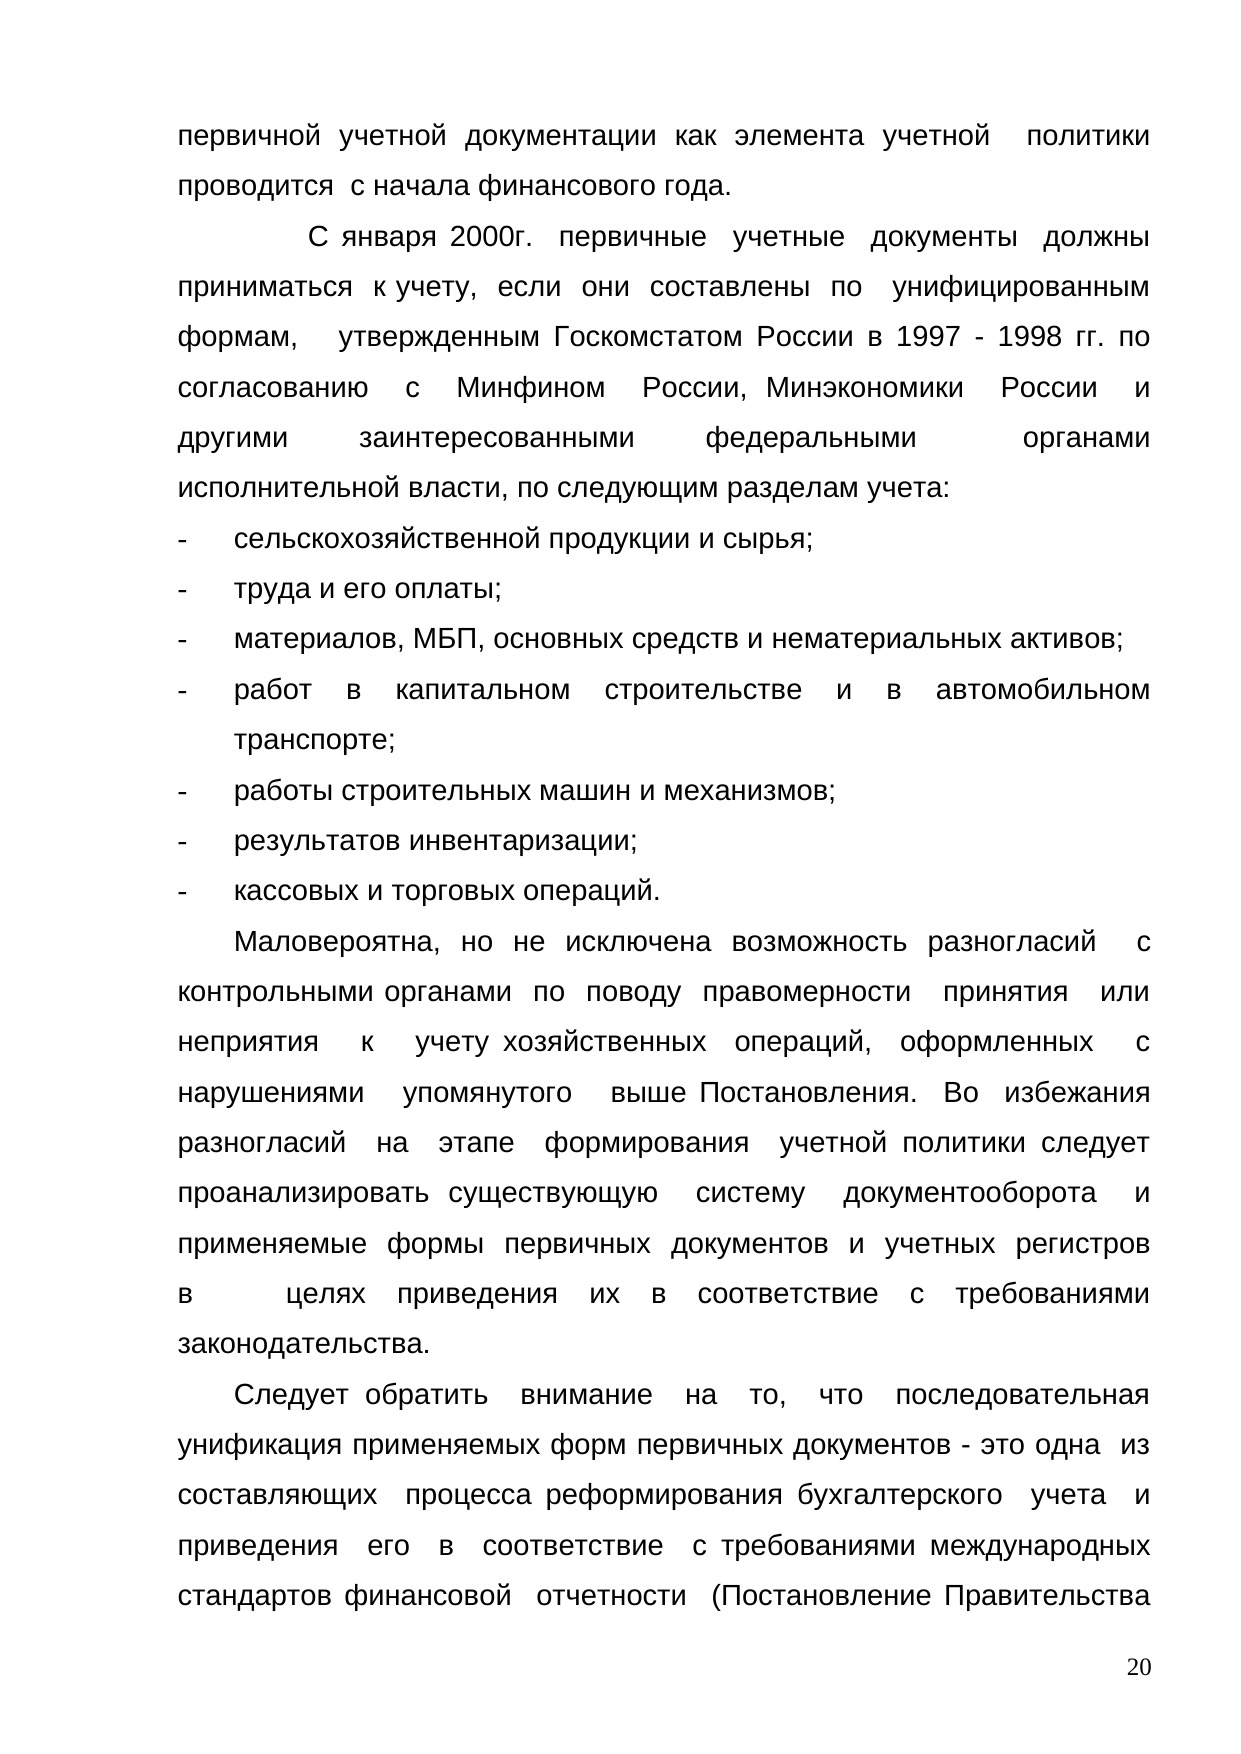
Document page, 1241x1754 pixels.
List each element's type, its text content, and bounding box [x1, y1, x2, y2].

list работ в капитальном строительстве и в автомобильном транспорте; [177, 672, 1152, 756]
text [177, 1377, 1152, 1611]
list сельскохозяйственной продукции и сырья; [177, 521, 1152, 554]
list материалов, МБП, основных средств и нематериальных активов; [177, 621, 1152, 655]
list результатов инвентаризации; [177, 823, 1152, 857]
list кассовых и торговых операций. [177, 873, 1152, 907]
text Маловероятна, но не исключена возможность разногласий с контрольными органами по поводу правомерности принятия или неприятия к учету хозяйственных операций, оформленных с нарушениями упомянутого выше Постановления. Во избежания разногласий на этапе формирования учетной политики следует проанализировать существующую систему документооборота и применяемые формы первичных документов и учетных регистров в целях приведения их в соответствие с требованиями законодательства. [177, 924, 1152, 1360]
list работы строительных машин и механизмов; [177, 773, 1152, 806]
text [177, 118, 1152, 202]
list труда и его оплаты; [177, 571, 1152, 605]
text С января 2000г. первичные учетные документы должны приниматься к учету, если они составлены по унифицированным формам, утвержденным Госкомстатом России в 1997 - 1998 гг. по согласованию с Минфином России, Минэкономики России и другими заинтересованными федеральными органами исполнительной власти, по следующим разделам учета: [177, 219, 1152, 504]
